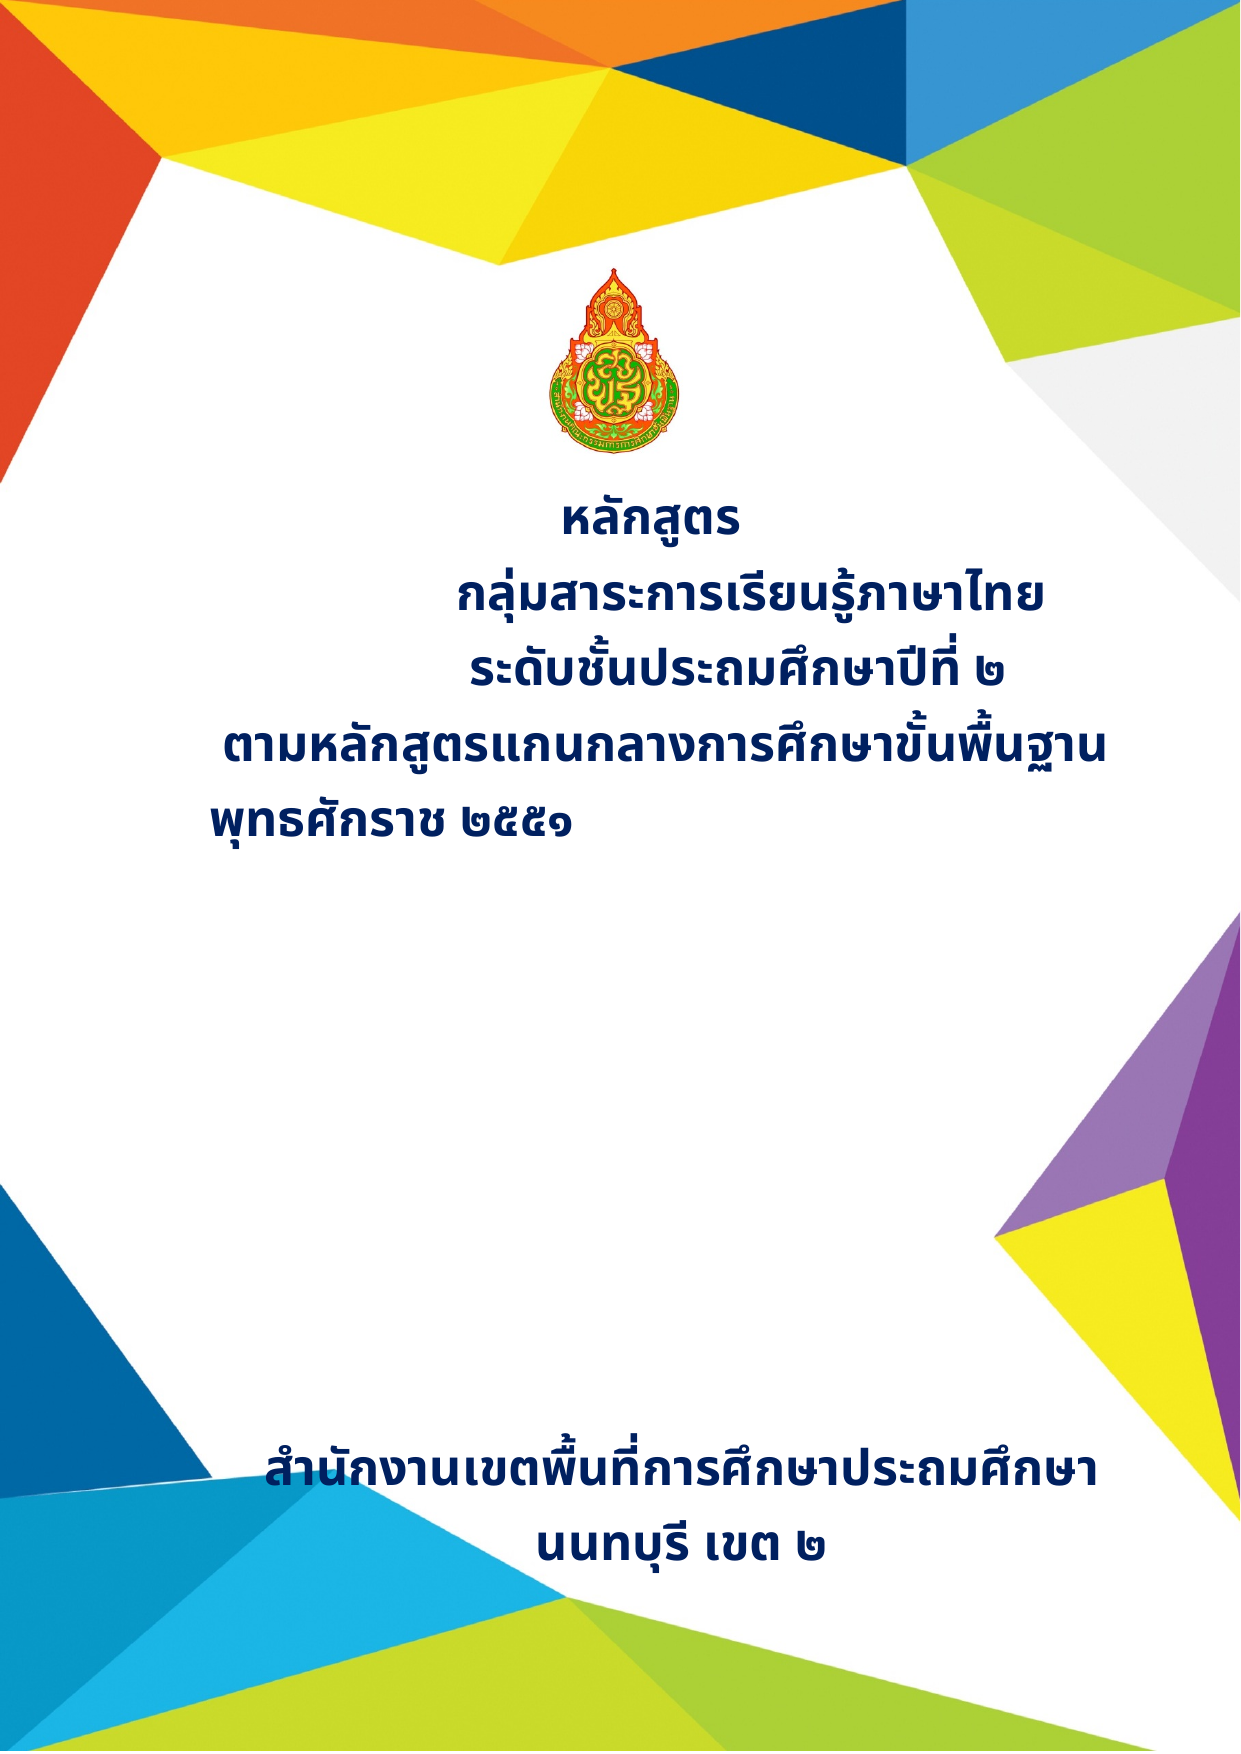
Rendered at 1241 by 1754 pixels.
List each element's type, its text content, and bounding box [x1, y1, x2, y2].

text กลุ่มสาระการเรียนรู้ภาษาไทย [209, 557, 1154, 633]
text ตามหลักสูตรแกนกลางการศึกษาขั้นพื้นฐานพุทธศักราช ๒๕๕๑ [209, 708, 1154, 933]
text สำนักงานเขตพื้นที่การศึกษาประถมศึกษานนทบุรี เขต ๒ [209, 1432, 1154, 1583]
text หลักสูตร [209, 482, 1154, 557]
text ระดับชั้นประถมศึกษาปีที่ ๒ [209, 633, 1154, 708]
picture [0, 0, 1241, 1751]
